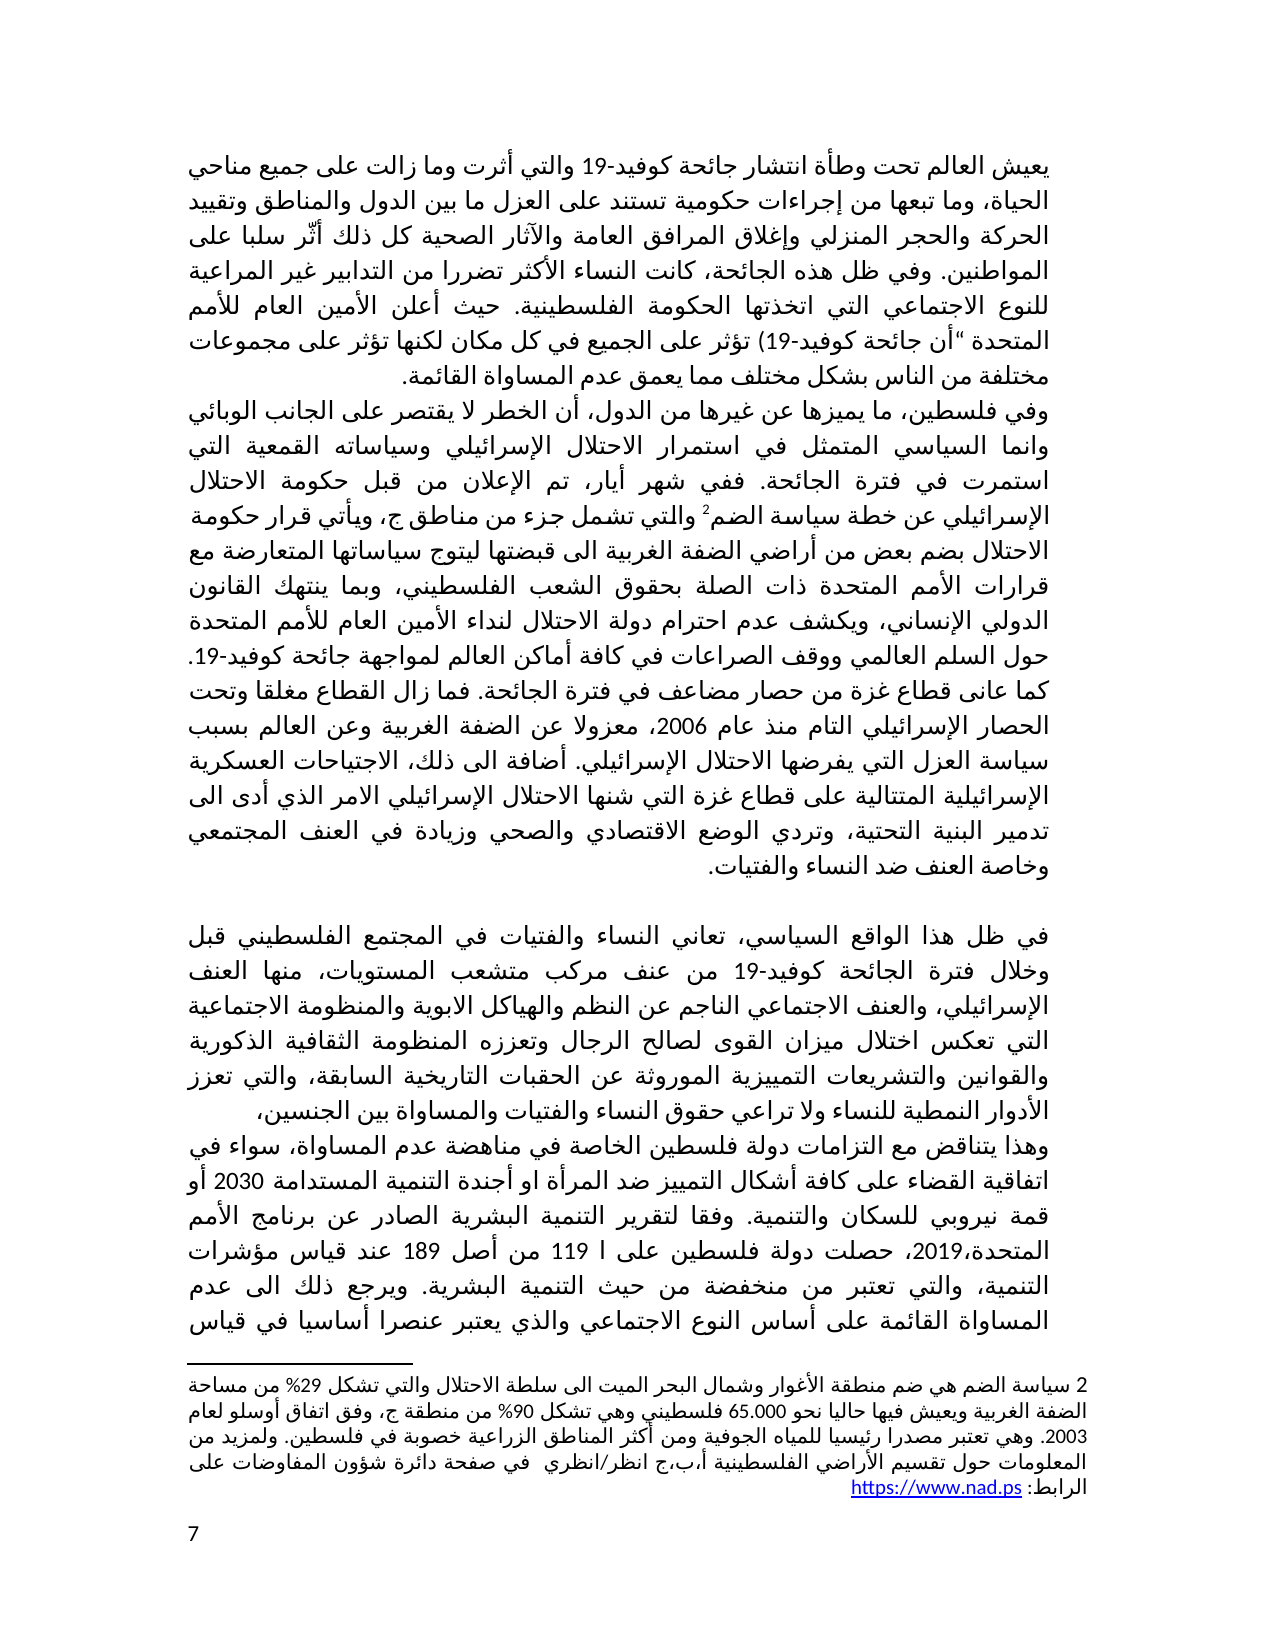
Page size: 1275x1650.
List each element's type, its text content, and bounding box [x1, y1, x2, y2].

text في ظل هذا الواقع السياسي، تعاني النساء والفتيات في المجتمع الفلسطيني قبل وخلال فترة الجائحة كوفيد-19 من عنف مركب متشعب المستويات، منها العنف الإسرائيلي، والعنف الاجتماعي الناجم عن النظم والهياكل الابوية والمنظومة الاجتماعية التي تعكس اختلال ميزان القوى لصالح الرجال وتعززه المنظومة الثقافية الذكورية والقوانين والتشريعات التمييزية الموروثة عن الحقبات التاريخية السابقة، والتي تعزز الأدوار النمطية للنساء ولا تراعي حقوق النساء والفتيات والمساواة بين الجنسين، [187, 920, 1050, 1126]
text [187, 1130, 1050, 1336]
text يعيش العالم تحت وطأة انتشار جائحة كوفيد-19 والتي أثرت وما زالت على جميع مناحي الحياة، وما تبعها من إجراءات حكومية تستند على العزل ما بين الدول والمناطق وتقييد الحركة والحجر المنزلي وإغلاق المرافق العامة والآثار الصحية كل ذلك أثّر سلبا على المواطنين. وفي ظل هذه الجائحة، كانت النساء الأكثر تضررا من التدابير غير المراعية للنوع الاجتماعي التي اتخذتها الحكومة الفلسطينية. حيث أعلن الأمين العام للأمم المتحدة “أن جائحة كوفيد-19) تؤثر على الجميع في كل مكان لكنها تؤثر على مجموعات مختلفة من الناس بشكل مختلف مما يعمق عدم المساواة القائمة. [187, 150, 1050, 391]
text وفي فلسطين، ما يميزها عن غيرها من الدول، أن الخطر لا يقتصر على الجانب الوبائي وانما السياسي المتمثل في استمرار الاحتلال الإسرائيلي وسياساته القمعية التي استمرت في فترة الجائحة. ففي شهر أيار، تم الإعلان من قبل حكومة الاحتلال الإسرائيلي عن خطة سياسة الضم والتي تشمل جزء من مناطق ج، ويأتي قرار حكومة الاحتلال بضم بعض من أراضي الضفة الغربية الى قبضتها ليتوج سياساتها المتعارضة مع قرارات الأمم المتحدة ذات الصلة بحقوق الشعب الفلسطيني، وبما ينتهك القانون الدولي الإنساني، ويكشف عدم احترام دولة الاحتلال لنداء الأمين العام للأمم المتحدة حول السلم العالمي ووقف الصراعات في كافة أماكن العالم لمواجهة جائحة كوفيد-19. كما عانى قطاع غزة من حصار مضاعف في فترة الجائحة. فما زال القطاع مغلقا وتحت الحصار الإسرائيلي التام منذ عام 2006، معزولا عن الضفة الغربية وعن العالم بسبب سياسة العزل التي يفرضها الاحتلال الإسرائيلي. أضافة الى ذلك، الاجتياحات العسكرية الإسرائيلية المتتالية على قطاع غزة التي شنها الاحتلال الإسرائيلي الامر الذي أدى الى تدمير البنية التحتية، وتردي الوضع الاقتصادي والصحي وزيادة في العنف المجتمعي وخاصة العنف ضد النساء والفتيات. [187, 395, 1050, 881]
